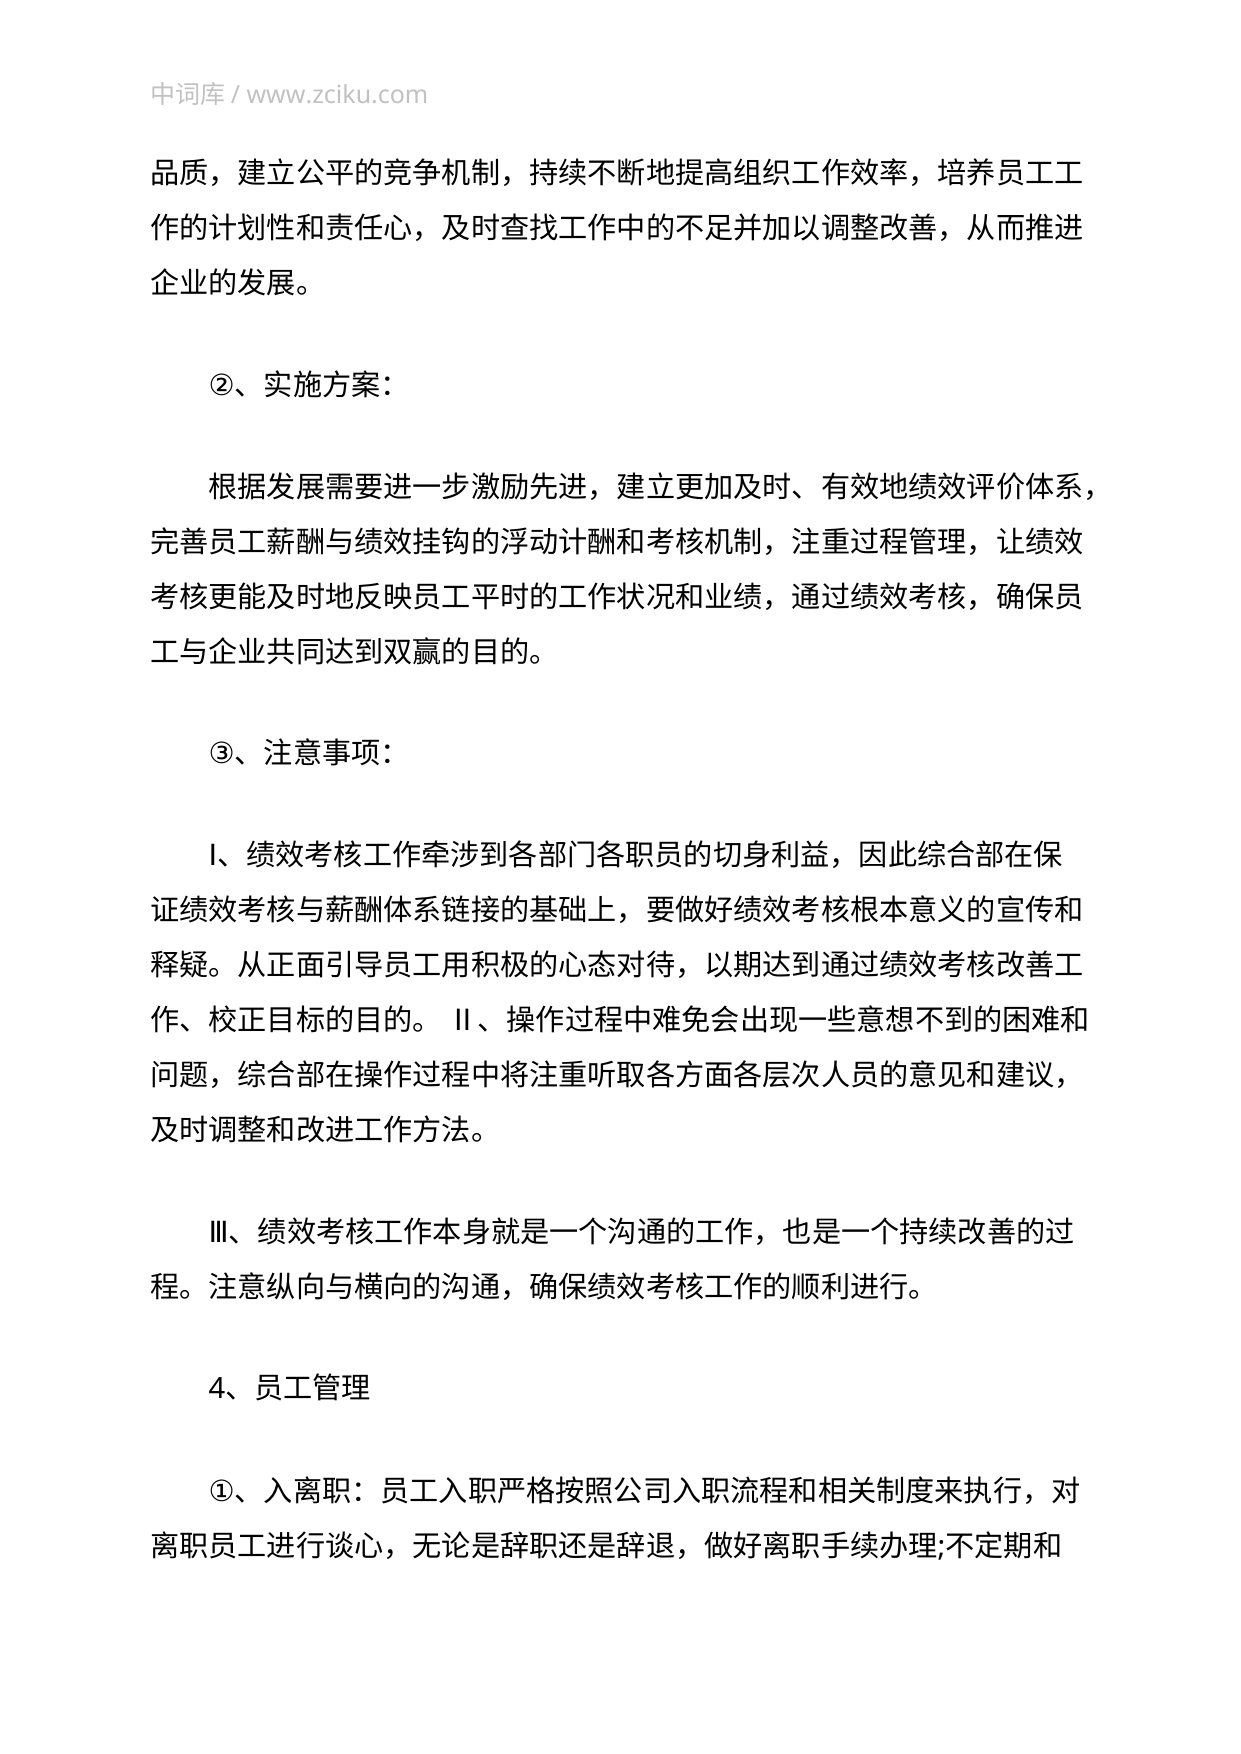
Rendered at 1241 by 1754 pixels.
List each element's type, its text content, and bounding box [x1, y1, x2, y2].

text ③、注意事项： [150, 730, 1090, 772]
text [150, 150, 1090, 302]
text Ⅲ、绩效考核工作本身就是一个沟通的工作，也是一个持续改善的过程。注意纵向与横向的沟通，确保绩效考核工作的顺利进行。 [150, 1208, 1090, 1306]
text 根据发展需要进一步激励先进，建立更加及时、有效地绩效评价体系，完善员工薪酬与绩效挂钩的浮动计酬和考核机制，注重过程管理，让绩效考核更能及时地反映员工平时的工作状况和业绩，通过绩效考核，确保员工与企业共同达到双赢的目的。 [150, 463, 1090, 671]
text Ⅰ、绩效考核工作牵涉到各部门各职员的切身利益，因此综合部在保证绩效考核与薪酬体系链接的基础上，要做好绩效考核根本意义的宣传和释疑。从正面引导员工用积极的心态对待，以期达到通过绩效考核改善工作、校正目标的目的。 Ⅱ、操作过程中难免会出现一些意想不到的困难和问题，综合部在操作过程中将注重听取各方面各层次人员的意见和建议，及时调整和改进工作方法。 [150, 832, 1090, 1149]
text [150, 1467, 1090, 1564]
text 4、员工管理 [150, 1365, 1090, 1407]
text ②、实施方案： [150, 362, 1090, 404]
